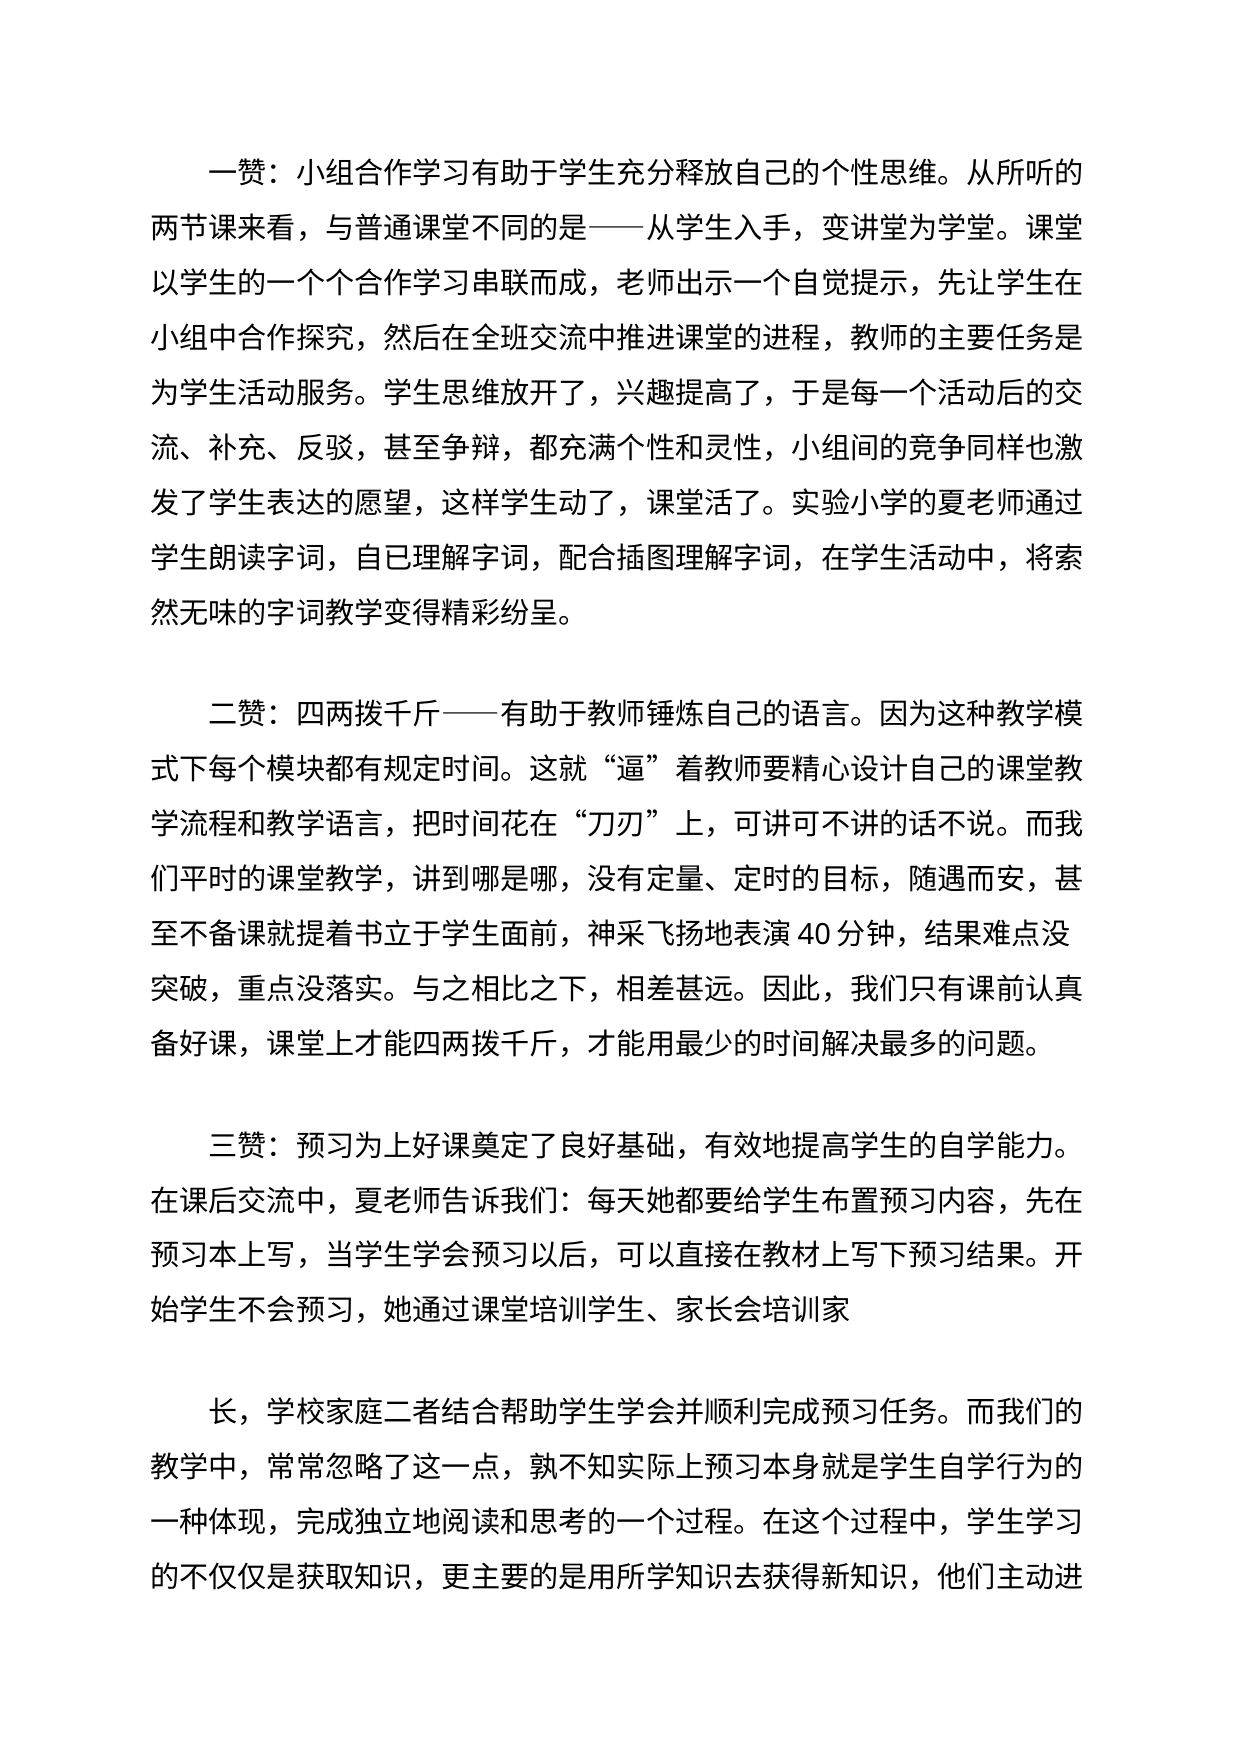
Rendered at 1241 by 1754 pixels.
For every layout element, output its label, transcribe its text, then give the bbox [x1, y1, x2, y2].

text 三赞：预习为上好课奠定了良好基础，有效地提高学生的自学能力。在课后交流中，夏老师告诉我们：每天她都要给学生布置预习内容，先在预习本上写，当学生学会预习以后，可以直接在教材上写下预习结果。开始学生不会预习，她通过课堂培训学生、家长会培训家 [150, 1122, 1090, 1329]
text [150, 1389, 1090, 1596]
text 二赞：四两拨千斤——有助于教师锤炼自己的语言。因为这种教学模式下每个模块都有规定时间。这就“逼”着教师要精心设计自己的课堂教学流程和教学语言，把时间花在“刀刃”上，可讲可不讲的话不说。而我们平时的课堂教学，讲到哪是哪，没有定量、定时的目标，随遇而安，甚至不备课就提着书立于学生面前，神采飞扬地表演40分钟，结果难点没突破，重点没落实。与之相比之下，相差甚远。因此，我们只有课前认真备好课，课堂上才能四两拨千斤，才能用最少的时间解决最多的问题。 [150, 691, 1090, 1063]
text 一赞：小组合作学习有助于学生充分释放自己的个性思维。从所听的两节课来看，与普通课堂不同的是——从学生入手，变讲堂为学堂。课堂以学生的一个个合作学习串联而成，老师出示一个自觉提示，先让学生在小组中合作探究，然后在全班交流中推进课堂的进程，教师的主要任务是为学生活动服务。学生思维放开了，兴趣提高了，于是每一个活动后的交流、补充、反驳，甚至争辩，都充满个性和灵性，小组间的竞争同样也激发了学生表达的愿望，这样学生动了，课堂活了。实验小学的夏老师通过学生朗读字词，自已理解字词，配合插图理解字词，在学生活动中，将索然无味的字词教学变得精彩纷呈。 [150, 150, 1090, 631]
